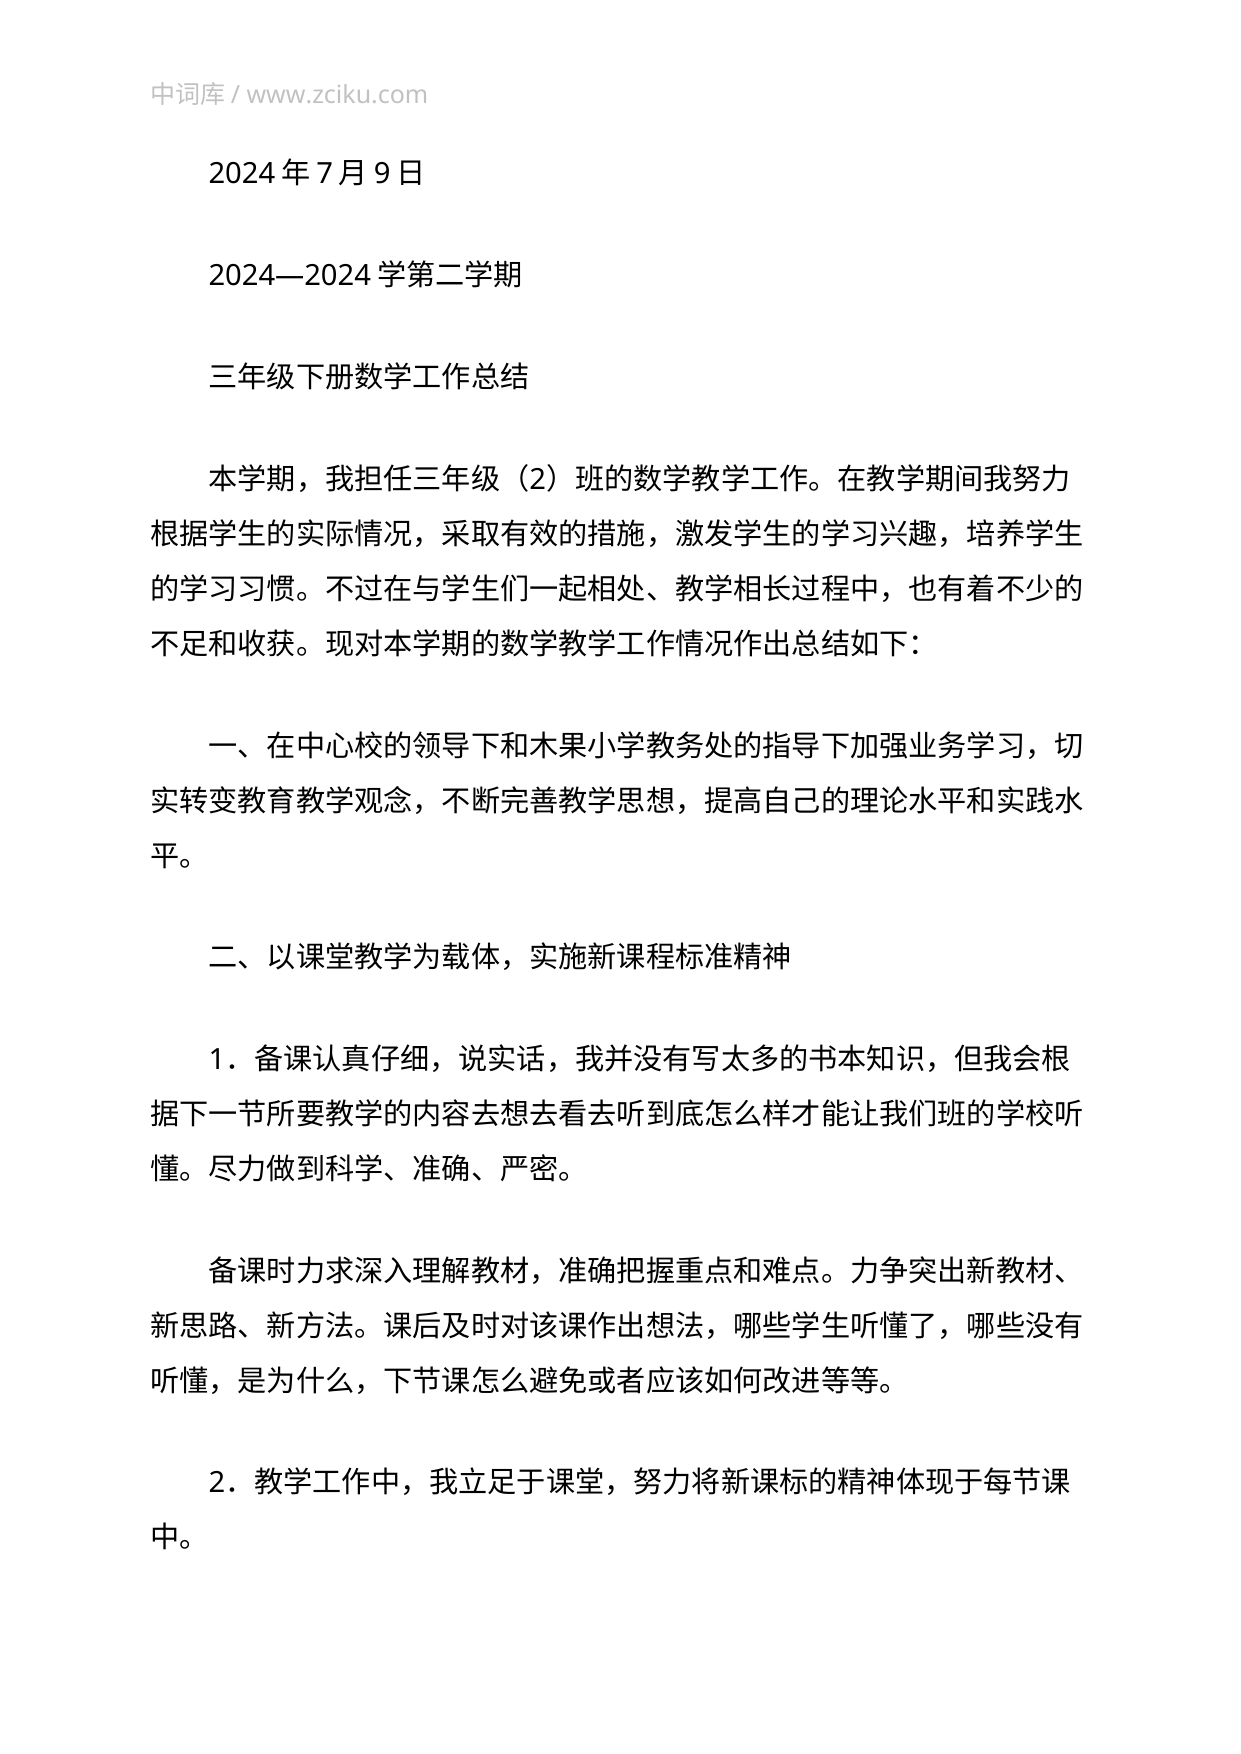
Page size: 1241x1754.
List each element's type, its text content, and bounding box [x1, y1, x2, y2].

text 二、以课堂教学为载体，实施新课程标准精神 [150, 934, 1090, 976]
text 2024年7月9日 [150, 150, 1090, 192]
text 2．教学工作中，我立足于课堂，努力将新课标的精神体现于每节课中。 [150, 1459, 1090, 1556]
text 1．备课认真仔细，说实话，我并没有写太多的书本知识，但我会根据下一节所要教学的内容去想去看去听到底怎么样才能让我们班的学校听懂。尽力做到科学、准确、严密。 [150, 1036, 1090, 1188]
text 本学期，我担任三年级（2）班的数学教学工作。在教学期间我努力根据学生的实际情况，采取有效的措施，激发学生的学习兴趣，培养学生的学习习惯。不过在与学生们一起相处、教学相长过程中，也有着不少的不足和收获。现对本学期的数学教学工作情况作出总结如下： [150, 456, 1090, 663]
text 备课时力求深入理解教材，准确把握重点和难点。力争突出新教材、新思路、新方法。课后及时对该课作出想法，哪些学生听懂了，哪些没有听懂，是为什么，下节课怎么避免或者应该如何改进等等。 [150, 1247, 1090, 1399]
text 三年级下册数学工作总结 [150, 354, 1090, 396]
text 2024—2024学第二学期 [150, 252, 1090, 294]
text 一、在中心校的领导下和木果小学教务处的指导下加强业务学习，切实转变教育教学观念，不断完善教学思想，提高自己的理论水平和实践水平。 [150, 722, 1090, 874]
